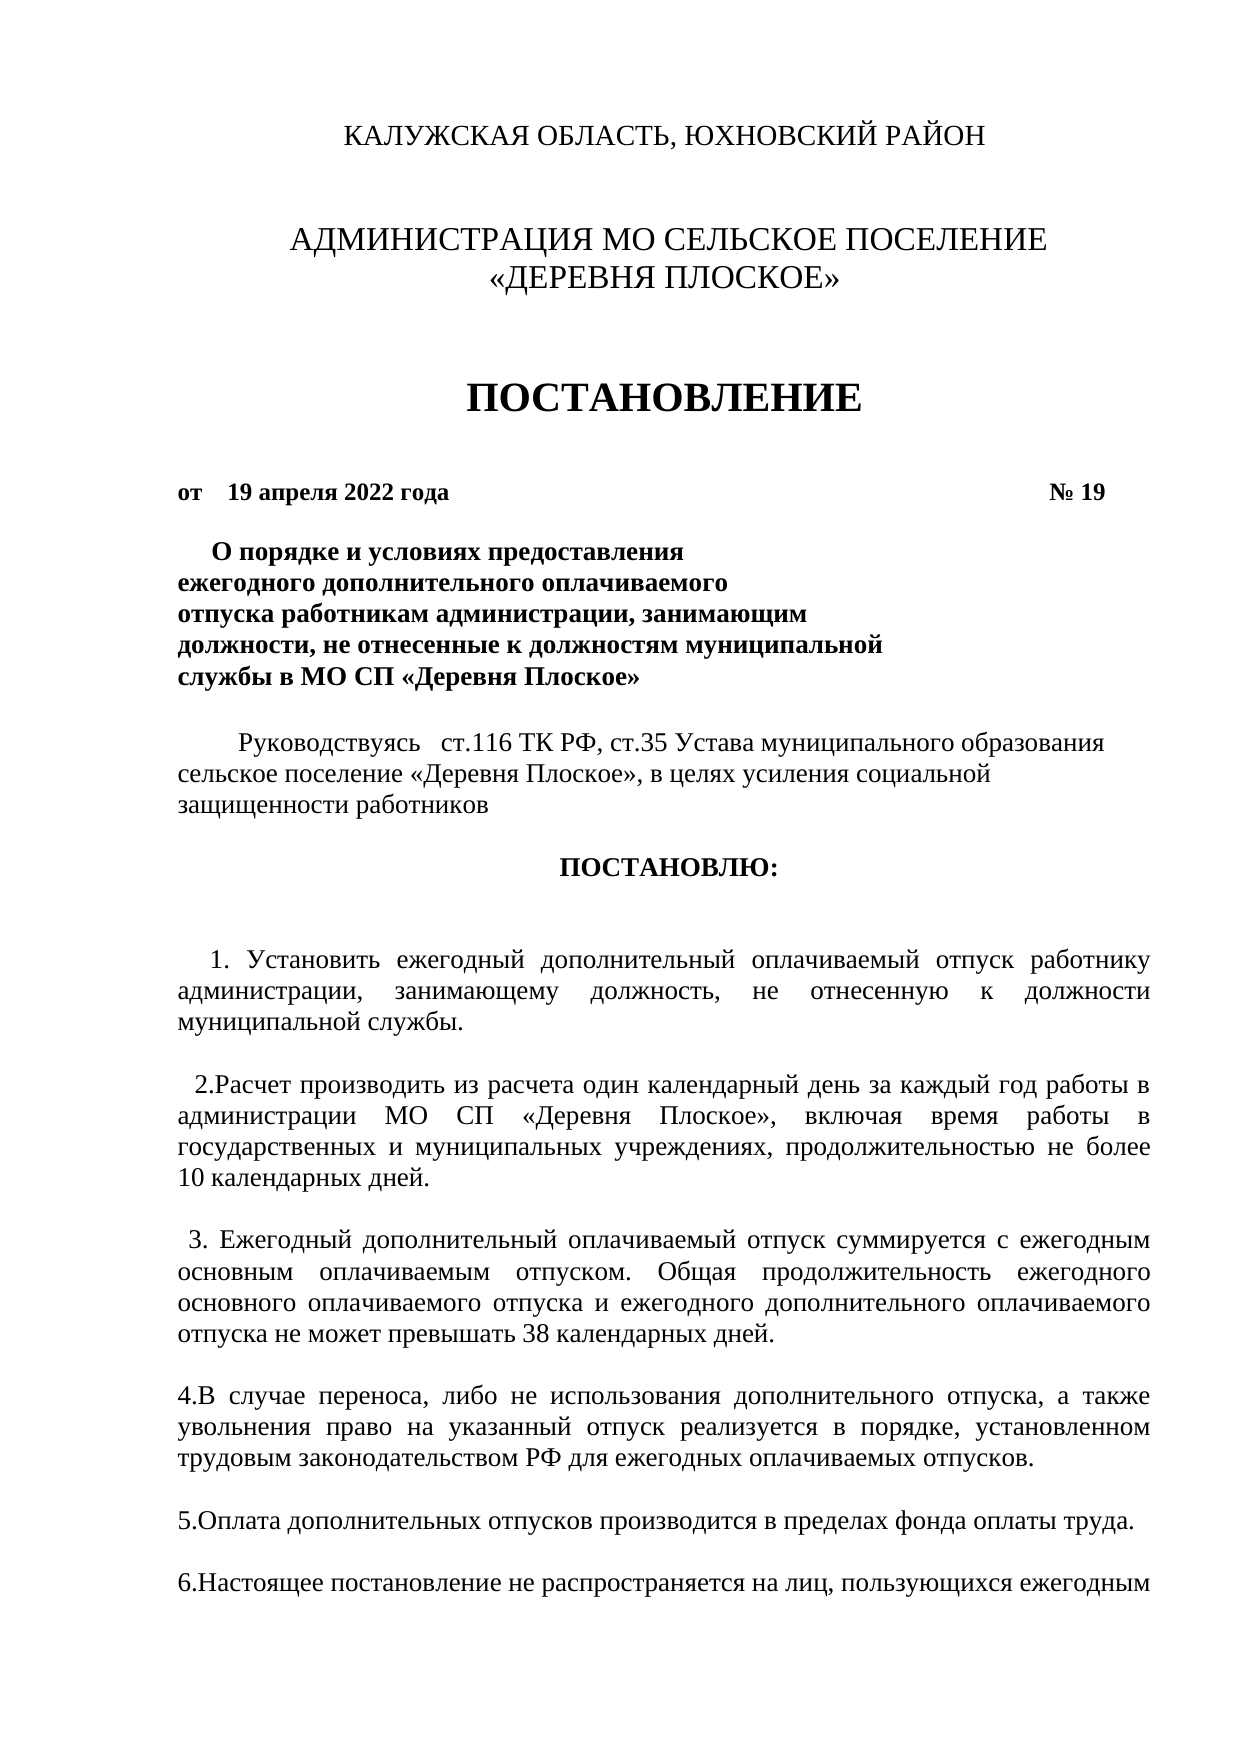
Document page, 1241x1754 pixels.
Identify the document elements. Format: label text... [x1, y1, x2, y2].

text должности, не отнесенные к должностям муниципальной [177, 628, 1152, 659]
text 3. Ежегодный дополнительный оплачиваемый отпуск суммируется с ежегодным основным оплачиваемым отпуском. Общая продолжительность ежегодного основного оплачиваемого отпуска и ежегодного дополнительного оплачиваемого отпуска не может превышать 38 календарных дней. [177, 1223, 1152, 1348]
text от 19 апреля 2022 года № 19 [177, 477, 1152, 506]
text АДМИНИСТРАЦИЯ МО СЕЛЬСКОЕ ПОСЕЛЕНИЕ [177, 219, 1152, 257]
text ПОСТАНОВЛЕНИЕ [177, 372, 1152, 420]
text О порядке и условиях предоставления [177, 535, 1152, 566]
text КАЛУЖСКАЯ ОБЛАСТЬ, ЮХНОВСКИЙ РАЙОН [177, 118, 1152, 152]
text ПОСТАНОВЛЮ: [177, 851, 1152, 882]
text службы в МО СП «Деревня Плоское» [177, 659, 1152, 691]
text 2.Расчет производить из расчета один календарный день за каждый год работы в администрации МО СП «Деревня Плоское», включая время работы в государственных и муниципальных учреждениях, продолжительностью не более 10 календарных дней. [177, 1068, 1152, 1192]
text 4.В случае переноса, либо не использования дополнительного отпуска, а также увольнения право на указанный отпуск реализуется в порядке, установленном трудовым законодательством РФ для ежегодных оплачиваемых отпусков. [177, 1379, 1152, 1473]
text «ДЕРЕВНЯ ПЛОСКОЕ» [177, 257, 1152, 295]
text 5.Оплата дополнительных отпусков производится в пределах фонда оплаты труда. [177, 1504, 1152, 1535]
text Руководствуясь ст.116 ТК РФ, ст.35 Устава муниципального образования сельское поселение «Деревня Плоское», в целях усиления социальной защищенности работников [177, 726, 1152, 820]
text 6.Настоящее постановление не распространяется на лиц, пользующихся ежегодным [177, 1566, 1152, 1597]
text 1. Установить ежегодный дополнительный оплачиваемый отпуск работнику администрации, занимающему должность, не отнесенную к должности муниципальной службы. [177, 943, 1152, 1037]
text ежегодного дополнительного оплачиваемого [177, 566, 1152, 597]
text отпуска работникам администрации, занимающим [177, 597, 1152, 628]
